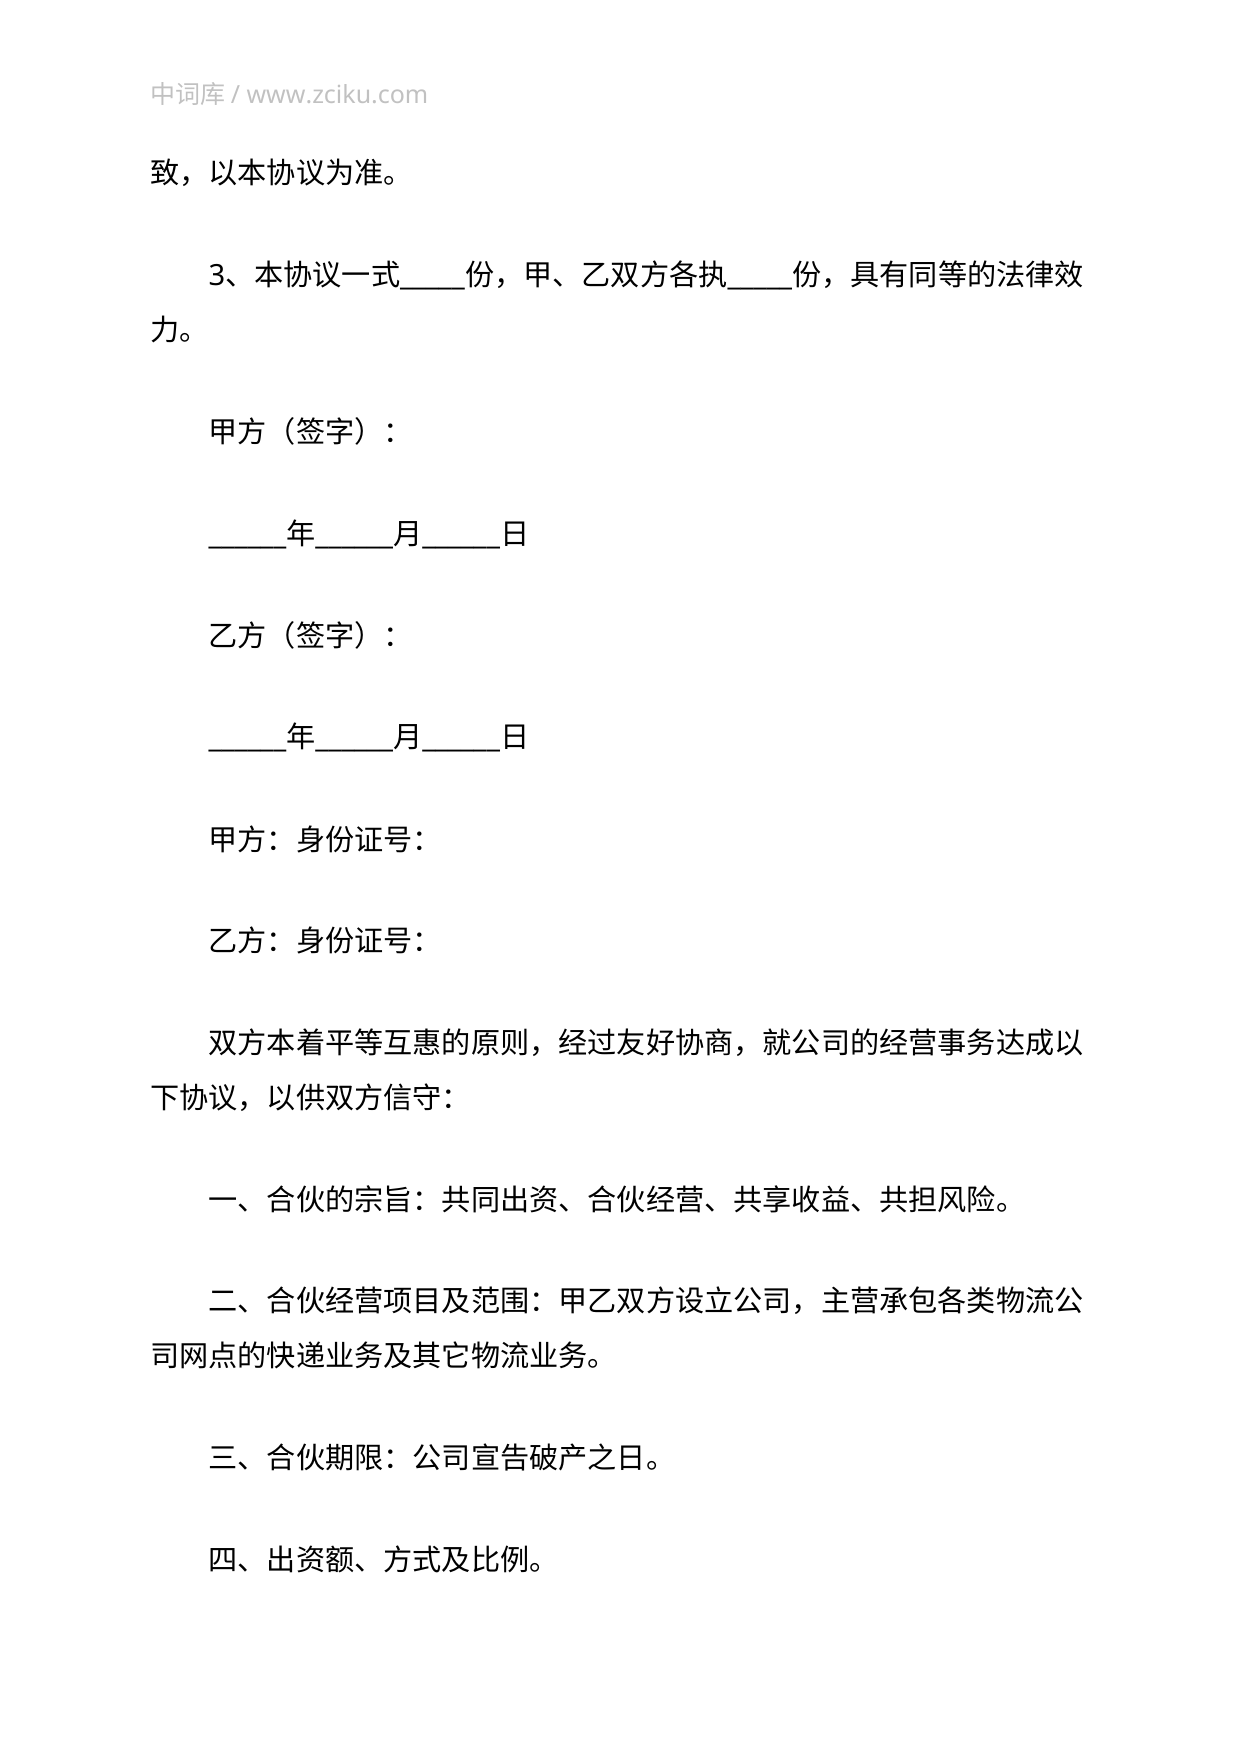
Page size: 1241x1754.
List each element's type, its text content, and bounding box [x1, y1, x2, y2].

text 二、合伙经营项目及范围：甲乙双方设立公司，主营承包各类物流公司网点的快递业务及其它物流业务。 [150, 1278, 1090, 1375]
text 一、合伙的宗旨：共同出资、合伙经营、共享收益、共担风险。 [150, 1176, 1090, 1218]
text 3、本协议一式_____份，甲、乙双方各执_____份，具有同等的法律效力。 [150, 252, 1090, 349]
text 甲方（签字）： [150, 408, 1090, 451]
text 甲方：身份证号： [150, 816, 1090, 858]
text 四、出资额、方式及比例。 [150, 1536, 1090, 1579]
text 乙方（签字）： [150, 612, 1090, 654]
text ______年______月______日 [150, 510, 1090, 553]
text 双方本着平等互惠的原则，经过友好协商，就公司的经营事务达成以下协议，以供双方信守： [150, 1019, 1090, 1117]
text 乙方：身份证号： [150, 918, 1090, 960]
text 三、合伙期限：公司宣告破产之日。 [150, 1435, 1090, 1477]
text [150, 150, 1090, 192]
text ______年______月______日 [150, 714, 1090, 756]
